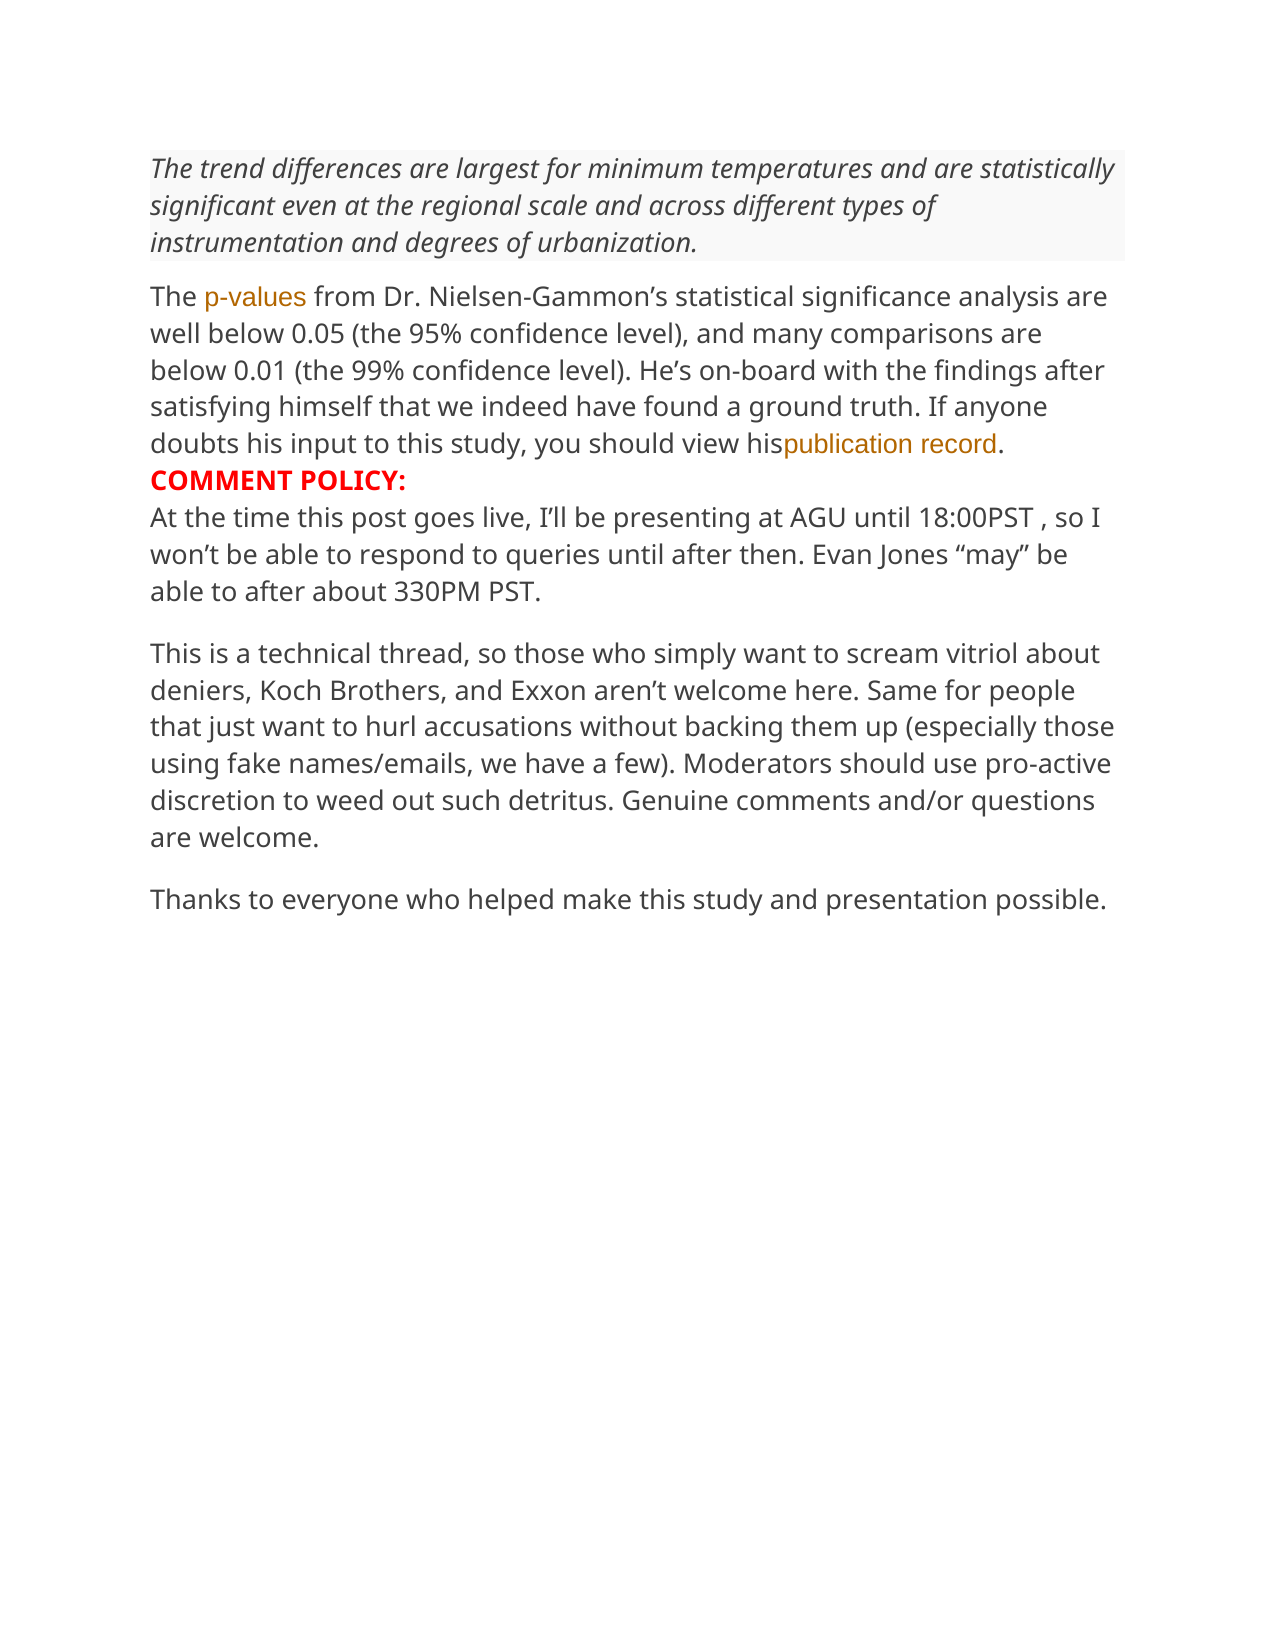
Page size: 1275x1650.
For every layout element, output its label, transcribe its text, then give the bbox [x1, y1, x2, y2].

text The p-values from Dr. Nielsen-Gammon’s statistical significance analysis are well below 0.05 (the 95% confidence level), and many comparisons are below 0.01 (the 99% confidence level). He’s on-board with the findings after satisfying himself that we indeed have found a ground truth. If anyone doubts his input to this study, you should view hispublication record. [150, 277, 1125, 462]
text Thanks to everyone who helped make this study and presentation possible. [150, 880, 1125, 917]
text COMMENT POLICY: [150, 462, 1125, 498]
text At the time this post goes live, I’ll be presenting at AGU until 18:00PST , so I won’t be able to respond to queries until after then. Evan Jones “may” be able to after about 330PM PST. [150, 498, 1125, 609]
text This is a technical thread, so those who simply want to scream vitriol about deniers, Koch Brothers, and Exxon aren’t welcome here. Same for people that just want to hurl accusations without backing them up (especially those using fake names/emails, we have a few). Moderators should use pro-active discretion to weed out such detritus. Genuine comments and/or questions are welcome. [150, 634, 1125, 855]
text The trend differences are largest for minimum temperatures and are statistically significant even at the regional scale and across different types of instrumentation and degrees of urbanization. [150, 150, 1125, 261]
